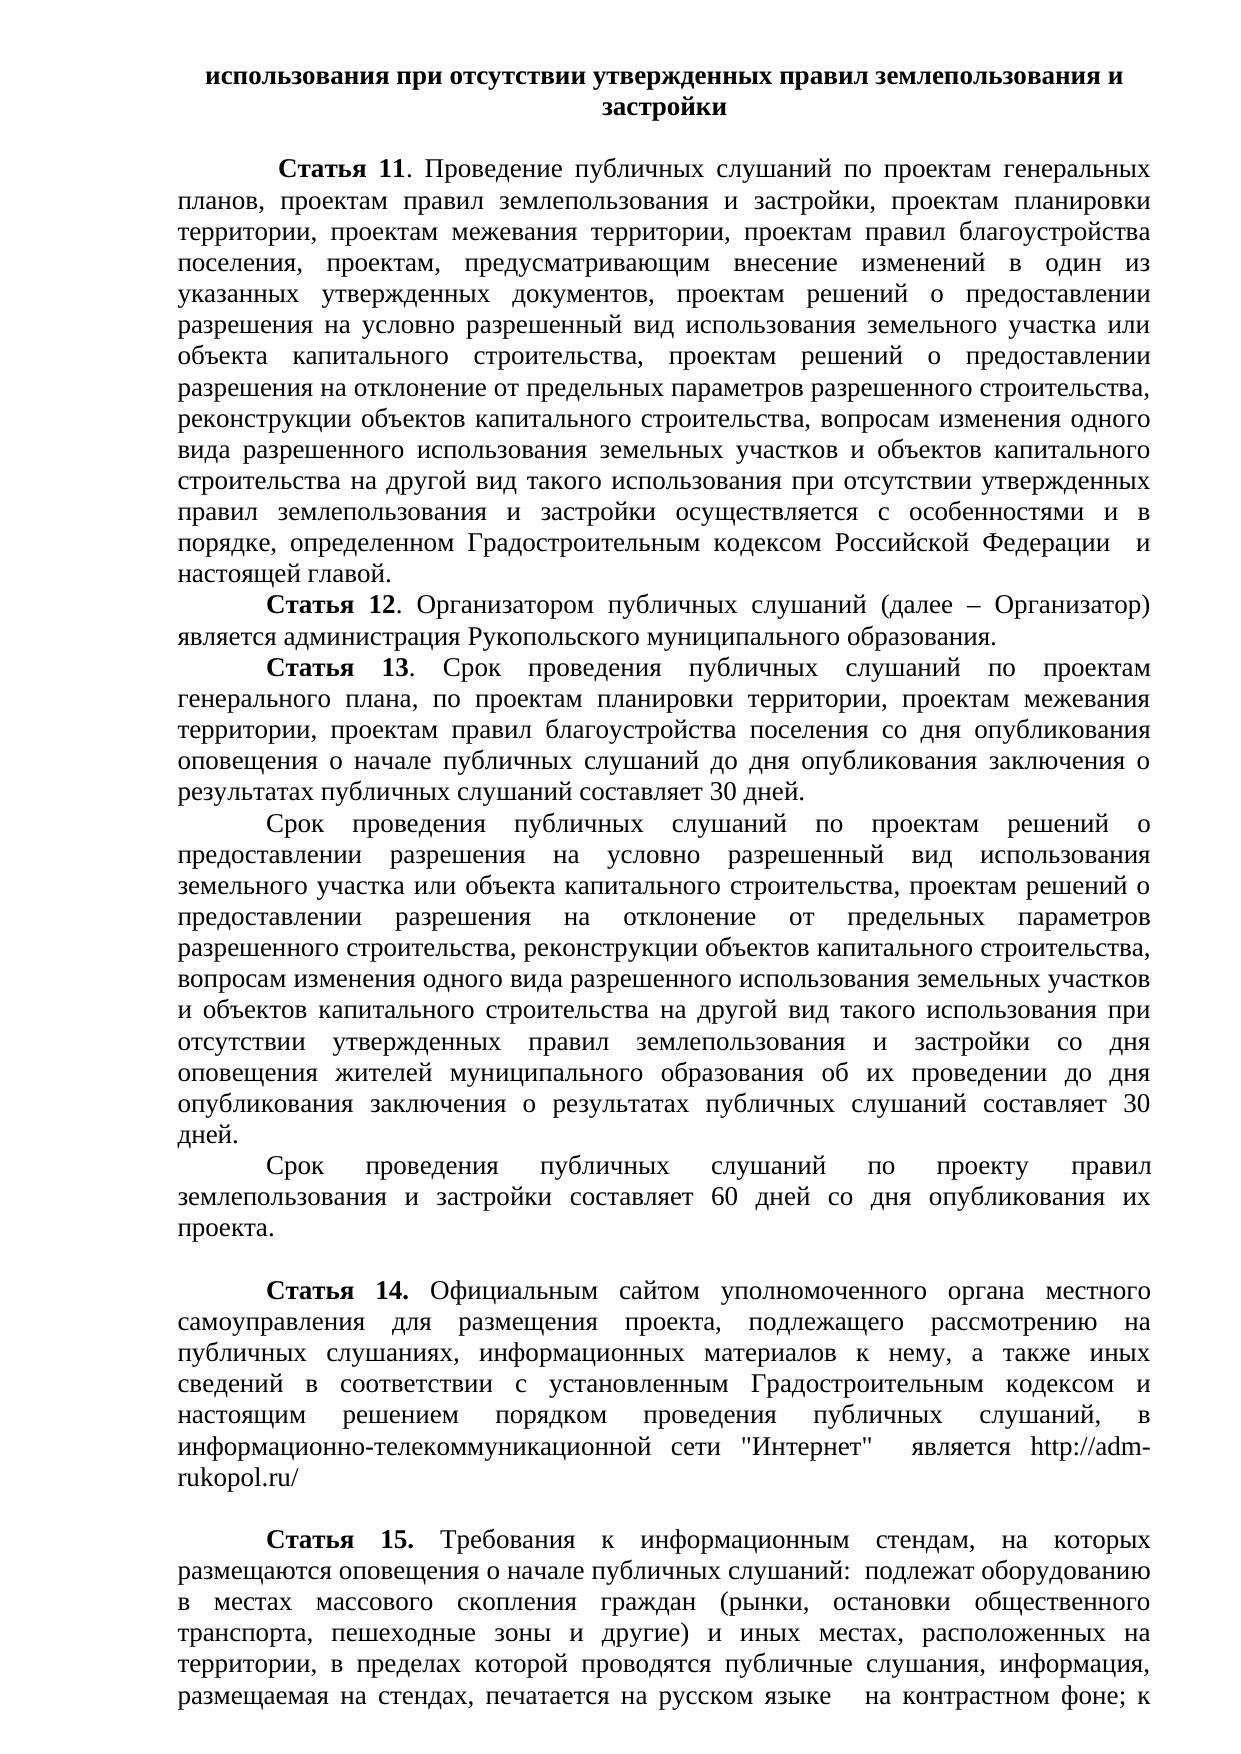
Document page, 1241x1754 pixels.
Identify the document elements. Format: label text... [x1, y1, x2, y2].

text Статья 12. Организатором публичных слушаний (далее – Организатор) является администрация Рукопольского муниципального образования. [177, 589, 1152, 651]
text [177, 1523, 1152, 1710]
text Статья 14. Официальным сайтом уполномоченного органа местного самоуправления для размещения проекта, подлежащего рассмотрению на публичных слушаниях, информационных материалов к нему, а также иных сведений в соответствии с установленным Градостроительным кодексом и настоящим решением порядком проведения публичных слушаний, в информационно-телекоммуникационной сети "Интернет" является http://adm-rukopol.ru/ [177, 1274, 1152, 1492]
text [177, 59, 1152, 121]
text Срок проведения публичных слушаний по проекту правил землепользования и застройки составляет 60 дней со дня опубликования их проекта. [177, 1149, 1152, 1243]
text Срок проведения публичных слушаний по проектам решений о предоставлении разрешения на условно разрешенный вид использования земельного участка или объекта капитального строительства, проектам решений о предоставлении разрешения на отклонение от предельных параметров разрешенного строительства, реконструкции объектов капитального строительства, вопросам изменения одного вида разрешенного использования земельных участков и объектов капитального строительства на другой вид такого использования при отсутствии утвержденных правил землепользования и застройки со дня оповещения жителей муниципального образования об их проведении до дня опубликования заключения о результатах публичных слушаний составляет 30 дней. [177, 807, 1152, 1149]
text Статья 13. Срок проведения публичных слушаний по проектам генерального плана, по проектам планировки территории, проектам межевания территории, проектам правил благоустройства поселения со дня опубликования оповещения о начале публичных слушаний до дня опубликования заключения о результатах публичных слушаний составляет 30 дней. [177, 651, 1152, 807]
text Статья 11. Проведение публичных слушаний по проектам генеральных планов, проектам правил землепользования и застройки, проектам планировки территории, проектам межевания территории, проектам правил благоустройства поселения, проектам, предусматривающим внесение изменений в один из указанных утвержденных документов, проектам решений о предоставлении разрешения на условно разрешенный вид использования земельного участка или объекта капитального строительства, проектам решений о предоставлении разрешения на отклонение от предельных параметров разрешенного строительства, реконструкции объектов капитального строительства, вопросам изменения одного вида разрешенного использования земельных участков и объектов капитального строительства на другой вид такого использования при отсутствии утвержденных правил землепользования и застройки осуществляется с особенностями и в порядке, определенном Градостроительным кодексом Российской Федерации и настоящей главой. [177, 153, 1152, 589]
